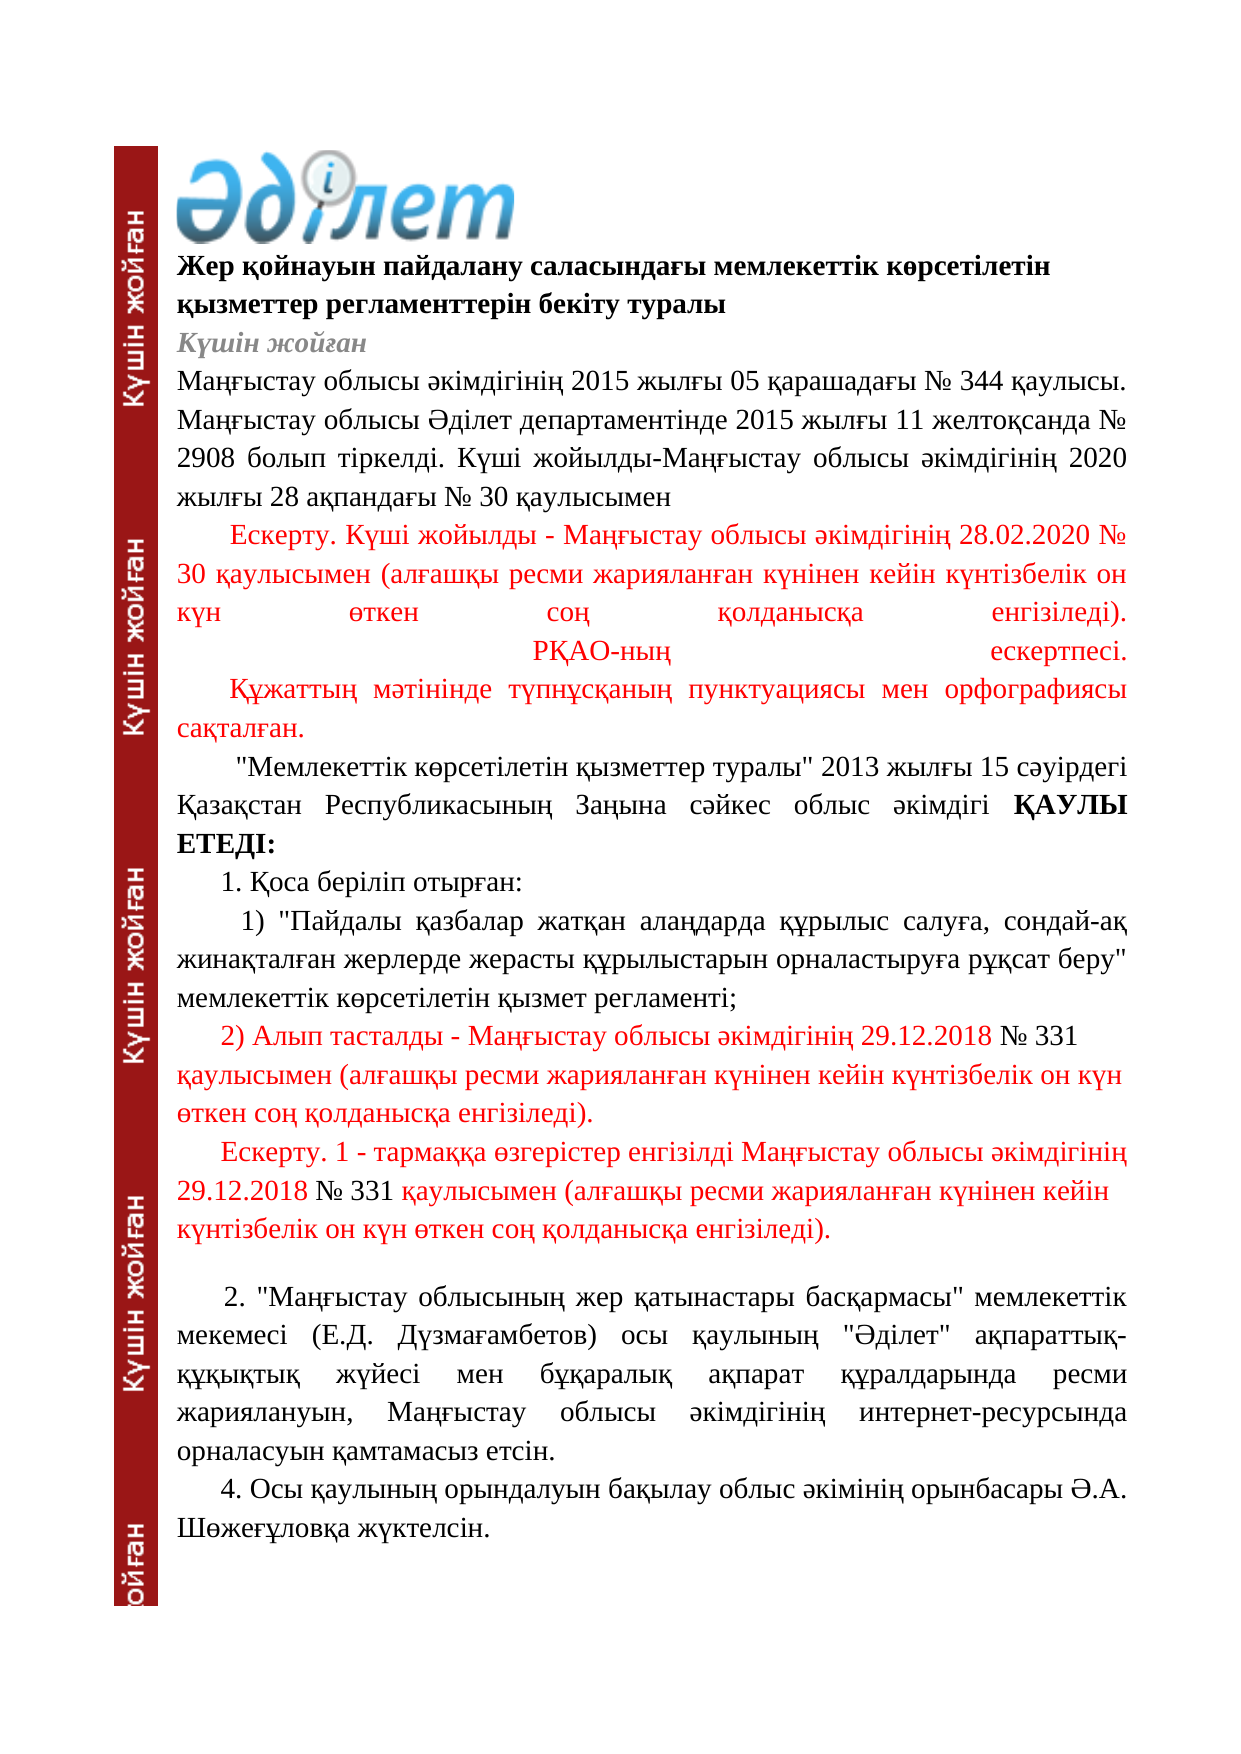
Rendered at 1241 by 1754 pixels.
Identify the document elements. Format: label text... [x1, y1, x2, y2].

picture [114, 358, 158, 363]
text "Мемлекеттік көрсетілетін қызметтер туралы" 2013 жылғы 15 сәуірдегі Қазақстан Республикасының Заңына сәйкес облыс әкімдігі ҚАУЛЫ ЕТЕДІ: [112, 749, 1128, 859]
text 2) Алып тасталды - Маңғыстау облысы әкімдігінің 29.12.2018 № 331 қаулысымен (алғашқы ресми жарияланған күнінен кейін күнтізбелік он күн өткен соң қолданысқа енгізіледі). Ескерту. 1 - тармаққа өзгерістер енгізілді Маңғыстау облысы әкімдігінің 29.12.2018 № 331 қаулысымен (алғашқы ресми жарияланған күнінен кейін күнтізбелік он күн өткен соң қолданысқа енгізіледі). [112, 1018, 1128, 1275]
picture [114, 512, 158, 517]
text 2. "Маңғыстау облысының жер қатынастары басқармасы" мемлекеттік мекемесі (Е.Д. Дүзмағамбетов) осы қаулының "Әділет" ақпараттық-құқықтық жүйесі мен бұқаралық ақпарат құралдарында ресми жариялануын, Маңғыстау облысы әкімдігінің интернет-ресурсында орналасуын қамтамасыз етсін. [112, 1279, 1128, 1466]
picture [176, 150, 515, 244]
picture [114, 859, 158, 864]
text Жер қойнауын пайдалану саласындағы мемлекеттiк көрсетілетін қызметтер регламенттерін бекiту туралы [112, 248, 1128, 320]
picture [114, 320, 158, 325]
picture [114, 1275, 158, 1279]
text 1. Қоса беріліп отырған: [112, 864, 1128, 898]
picture [114, 1013, 158, 1018]
text Ескерту. Күші жойылды - Маңғыстау облысы әкімдігінің 28.02.2020 № 30 қаулысымен (алғашқы ресми жарияланған күнінен кейін күнтізбелік он күн өткен соң қолданысқа енгізіледі). РҚАО-ның ескертпесі. Құжаттың мәтінінде түпнұсқаның пунктуациясы мен орфографиясы сақталған. [112, 517, 1128, 744]
picture [114, 1543, 158, 1606]
picture [114, 1466, 158, 1471]
text Күшін жойған [112, 325, 1128, 358]
text Маңғыстау облысы әкімдігінің 2015 жылғы 05 қарашадағы № 344 қаулысы. Маңғыстау облысы Әділет департаментінде 2015 жылғы 11 желтоқсанда № 2908 болып тіркелді. Күші жойылды-Маңғыстау облысы әкімдігінің 2020 жылғы 28 ақпандағы № 30 қаулысымен [112, 363, 1128, 512]
text 1) "Пайдалы қазбалар жатқан алаңдарда құрылыс салуға, сондай-ақ жинақталған жерлерде жерасты құрылыстарын орналастыруға рұқсат беру" мемлекеттік көрсетілетін қызмет регламенті; [112, 903, 1128, 1013]
picture [114, 146, 158, 248]
text 4. Осы қаулының орындалуын бақылау облыс әкімінің орынбасары Ә.А. Шөжеғұловқа жүктелсін. [112, 1471, 1128, 1543]
picture [114, 898, 158, 903]
picture [114, 744, 158, 749]
